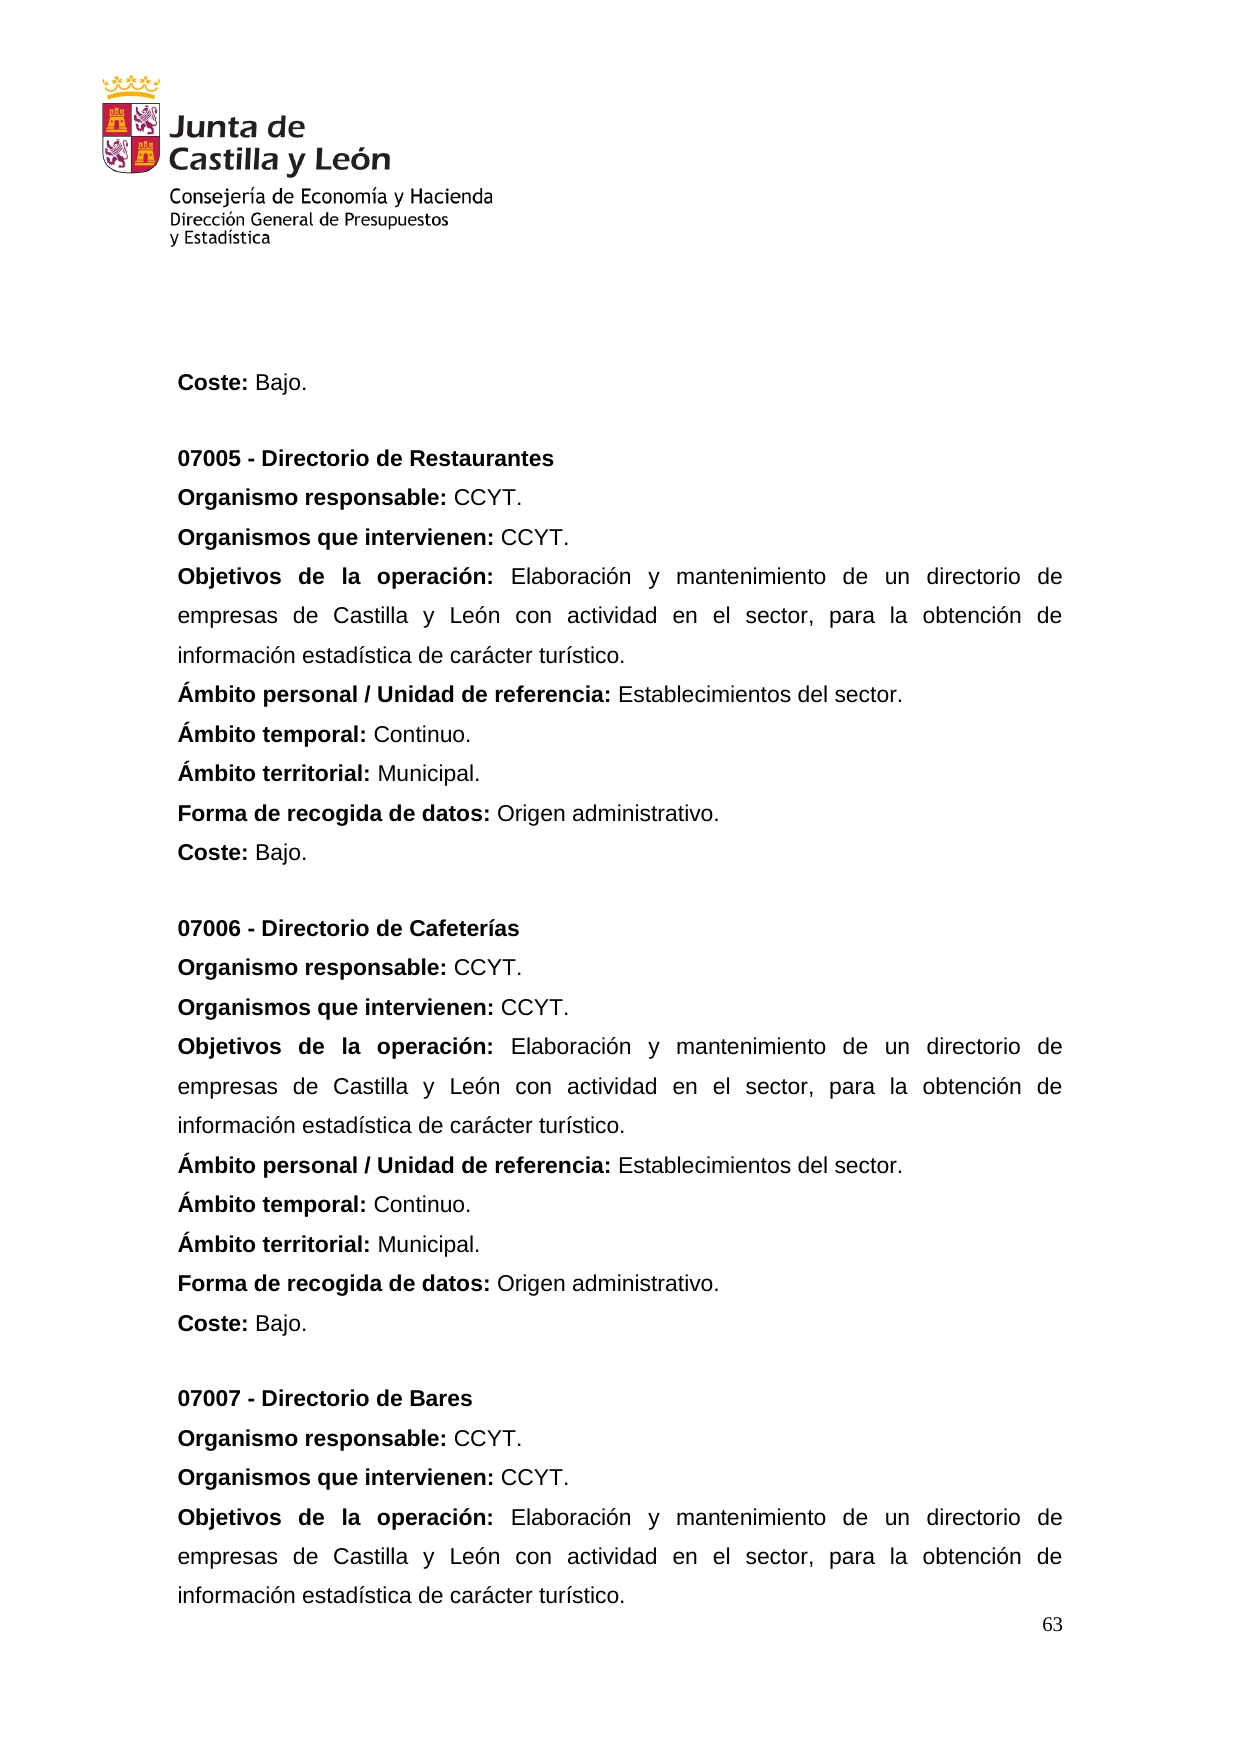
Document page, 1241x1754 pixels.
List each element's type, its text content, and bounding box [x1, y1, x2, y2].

text Coste: Bajo. [177, 839, 1063, 866]
text Organismos que intervienen: CCYT. [177, 523, 1063, 550]
text Coste: Bajo. [177, 369, 1063, 396]
text Ámbito personal / Unidad de referencia: Establecimientos del sector. [177, 681, 1063, 708]
text Objetivos de la operación: Elaboración y mantenimiento de un directorio de empresas de Castilla y León con actividad en el sector, para la obtención de información estadística de carácter turístico. [177, 1033, 1063, 1138]
text Organismo responsable: CCYT. [177, 954, 1063, 981]
text 07005 - Directorio de Restaurantes [177, 444, 1063, 471]
text Organismos que intervienen: CCYT. [177, 994, 1063, 1020]
text Objetivos de la operación: Elaboración y mantenimiento de un directorio de empresas de Castilla y León con actividad en el sector, para la obtención de información estadística de carácter turístico. [177, 563, 1063, 668]
text Ámbito temporal: Continuo. [177, 1191, 1063, 1217]
text Forma de recogida de datos: Origen administrativo. [177, 800, 1063, 826]
text 07006 - Directorio de Cafeterías [177, 915, 1063, 941]
text Ámbito temporal: Continuo. [177, 721, 1063, 747]
text Organismos que intervienen: CCYT. [177, 1464, 1063, 1490]
text Forma de recogida de datos: Origen administrativo. [177, 1270, 1063, 1296]
text Ámbito personal / Unidad de referencia: Establecimientos del sector. [177, 1152, 1063, 1178]
text 07007 - Directorio de Bares [177, 1385, 1063, 1411]
text Organismo responsable: CCYT. [177, 484, 1063, 510]
picture [102, 75, 493, 247]
text Ámbito territorial: Municipal. [177, 1231, 1063, 1257]
text Coste: Bajo. [177, 1309, 1063, 1336]
text Organismo responsable: CCYT. [177, 1424, 1063, 1451]
text Objetivos de la operación: Elaboración y mantenimiento de un directorio de empresas de Castilla y León con actividad en el sector, para la obtención de información estadística de carácter turístico. [177, 1503, 1063, 1609]
text Ámbito territorial: Municipal. [177, 760, 1063, 787]
